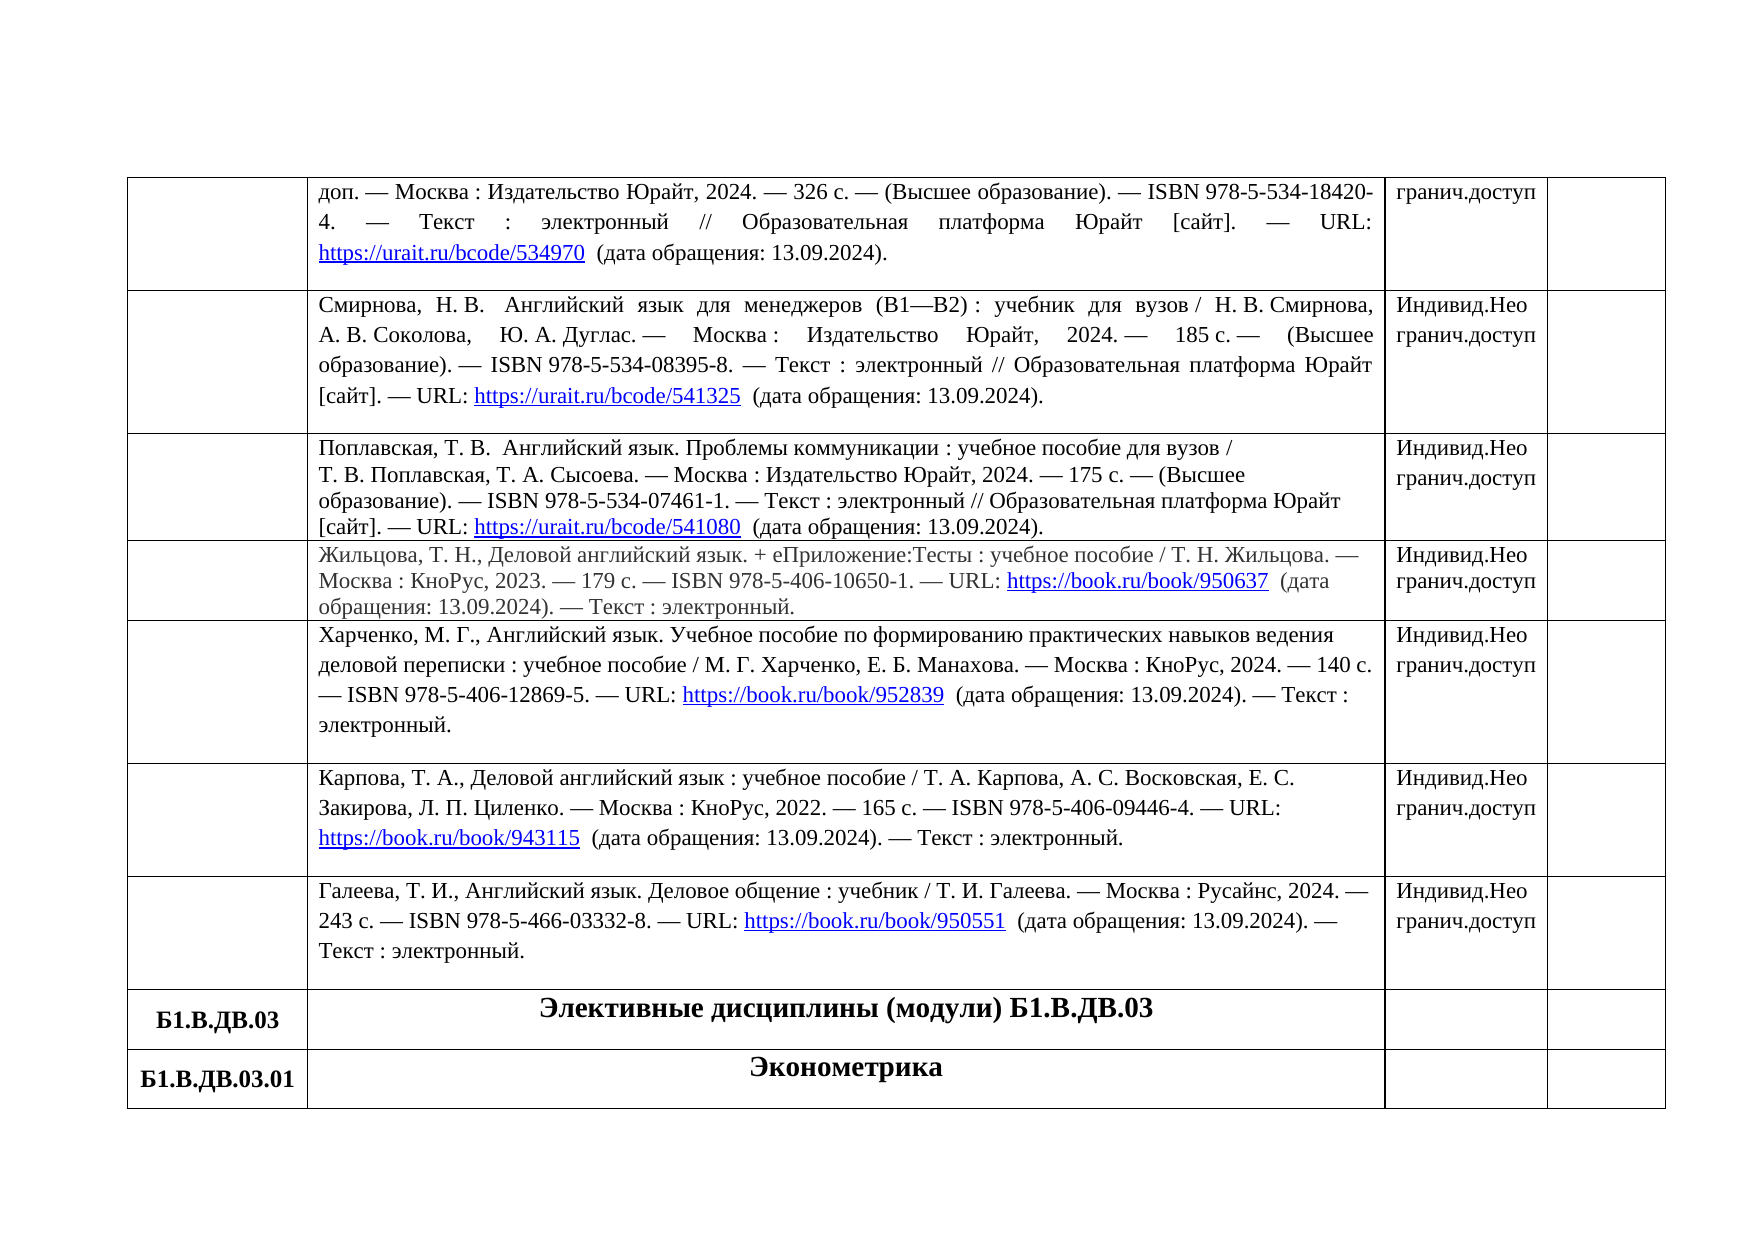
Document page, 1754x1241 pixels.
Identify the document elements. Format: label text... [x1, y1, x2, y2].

table_cell [1548, 990, 1665, 1048]
table_cell [1548, 178, 1665, 290]
table_cell [1548, 291, 1665, 433]
table_cell Индивид.Неогранич.доступ [1386, 877, 1547, 989]
table_cell [128, 541, 307, 620]
table_cell Индивид.Неогранич.доступ [1386, 541, 1547, 620]
table_cell Жильцова, Т. Н., Деловой английский язык. + еПриложение:Тесты : учебное пособие / Т. Н. Жильцова. — Москва : КноРус, 2023. — 179 с. — ISBN 978-5-406-10650-1. — URL: https://book.ru/book/950637 (дата обращения: 13.09.2024). — Текст : электронный. [308, 541, 1384, 620]
table_cell Смирнова, Н. В. Английский язык для менеджеров (B1—B2) : учебник для вузов / Н. В. Смирнова, А. В. Соколова, Ю. А. Дуглас. — Москва : Издательство Юрайт, 2024. — 185 с. — (Высшее образование). — ISBN 978-5-534-08395-8. — Текст : электронный // Образовательная платформа Юрайт [сайт]. — URL: https://urait.ru/bcode/541325 (дата обращения: 13.09.2024). [308, 291, 1384, 433]
table_cell Индивид.Неогранич.доступ [1386, 434, 1547, 540]
table_cell [1548, 764, 1665, 876]
table_cell [1548, 621, 1665, 763]
table_cell Индивид.Неогранич.доступ [1386, 764, 1547, 876]
table_cell [128, 877, 307, 989]
table_cell [1386, 1050, 1547, 1108]
table_cell Элективные дисциплины (модули) Б1.В.ДВ.03 [308, 990, 1384, 1048]
table_cell [128, 764, 307, 876]
table_cell [1548, 541, 1665, 620]
table_cell [128, 621, 307, 763]
table_cell Эконометрика [308, 1050, 1384, 1108]
table_cell [128, 434, 307, 540]
table_cell [1386, 990, 1547, 1048]
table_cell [1386, 178, 1547, 290]
table_cell Б1.В.ДВ.03 [128, 990, 307, 1048]
table_cell Поплавская, Т. В. Английский язык. Проблемы коммуникации : учебное пособие для вузов / Т. В. Поплавская, Т. А. Сысоева. — Москва : Издательство Юрайт, 2024. — 175 с. — (Высшее образование). — ISBN 978-5-534-07461-1. — Текст : электронный // Образовательная платформа Юрайт [сайт]. — URL: https://urait.ru/bcode/541080 (дата обращения: 13.09.2024). [308, 434, 1384, 540]
table_cell [1548, 434, 1665, 540]
table_cell [128, 291, 307, 433]
table_cell [1548, 1050, 1665, 1108]
table_cell [128, 178, 307, 290]
table_cell Карпова, Т. А., Деловой английский язык : учебное пособие / Т. А. Карпова, А. С. Восковская, Е. С. Закирова, Л. П. Циленко. — Москва : КноРус, 2022. — 165 с. — ISBN 978-5-406-09446-4. — URL: https://book.ru/book/943115 (дата обращения: 13.09.2024). — Текст : электронный. [308, 764, 1384, 876]
table_cell Галеева, Т. И., Английский язык. Деловое общение : учебник / Т. И. Галеева. — Москва : Русайнс, 2024. — 243 с. — ISBN 978-5-466-03332-8. — URL: https://book.ru/book/950551 (дата обращения: 13.09.2024). — Текст : электронный. [308, 877, 1384, 989]
table_cell [1548, 877, 1665, 989]
table_cell Харченко, М. Г., Английский язык. Учебное пособие по формированию практических навыков ведения деловой переписки : учебное пособие / М. Г. Харченко, Е. Б. Манахова. — Москва : КноРус, 2024. — 140 с. — ISBN 978-5-406-12869-5. — URL: https://book.ru/book/952839 (дата обращения: 13.09.2024). — Текст : электронный. [308, 621, 1384, 763]
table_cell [308, 178, 1384, 290]
table_cell Индивид.Неогранич.доступ [1386, 291, 1547, 433]
table_cell Индивид.Неогранич.доступ [1386, 621, 1547, 763]
table_cell Б1.В.ДВ.03.01 [128, 1050, 307, 1108]
